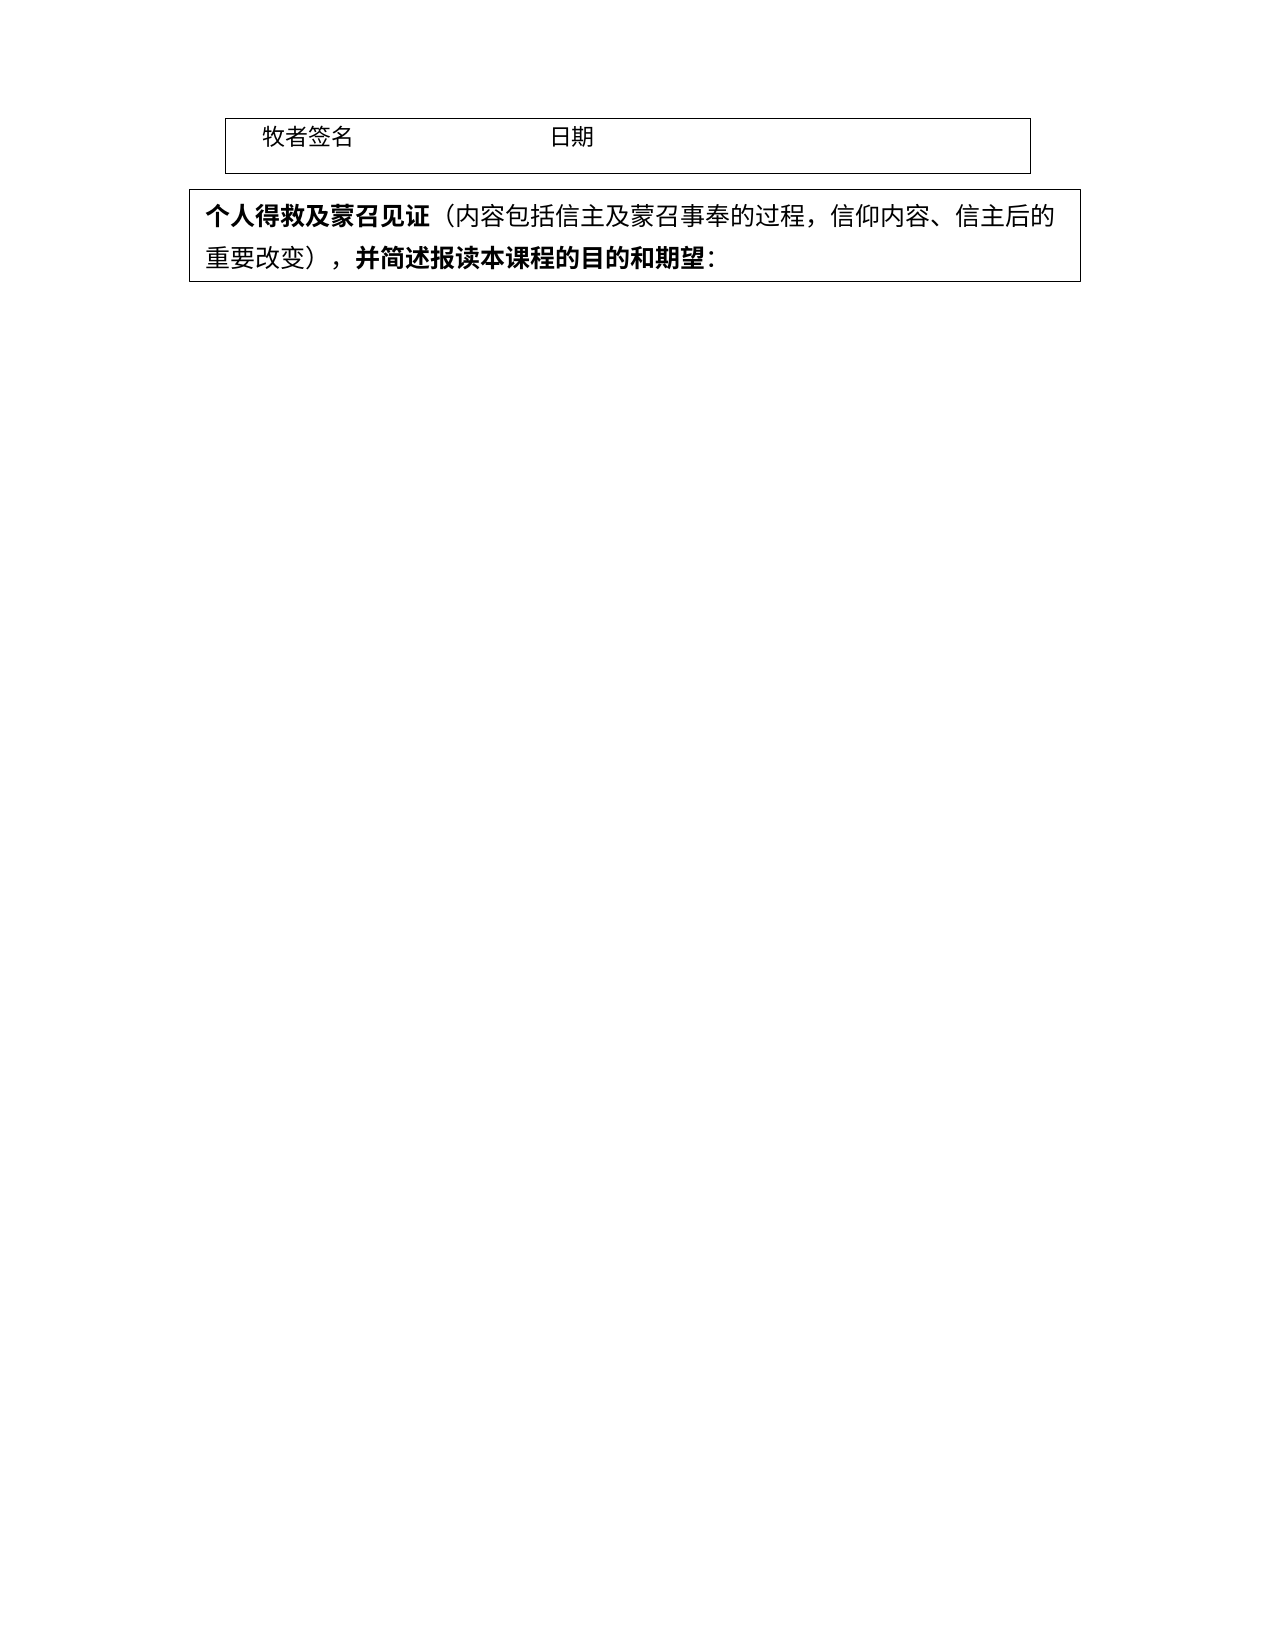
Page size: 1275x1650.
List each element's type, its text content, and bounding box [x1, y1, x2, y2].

table_header 牧者签名 日期 [226, 119, 1030, 173]
